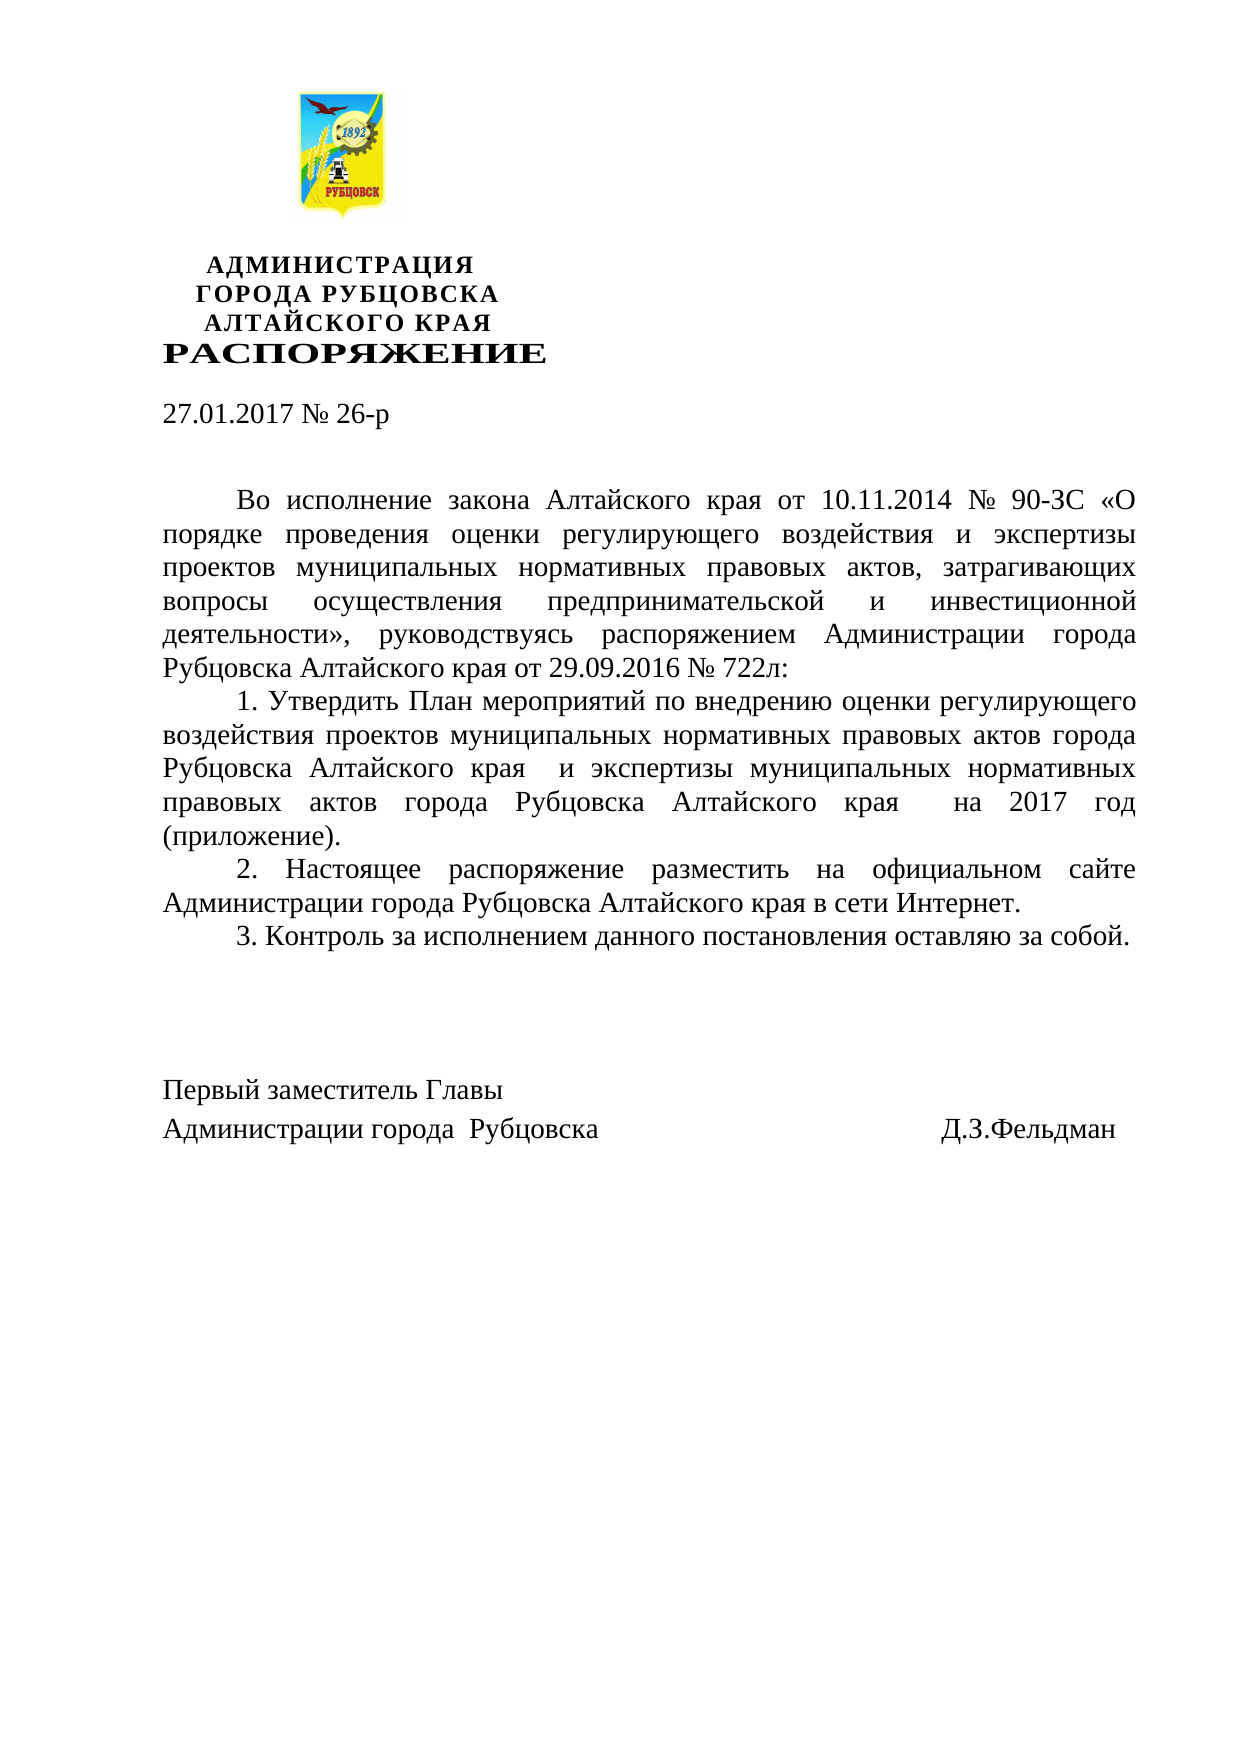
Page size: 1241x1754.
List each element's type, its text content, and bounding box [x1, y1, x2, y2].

text АЛТАЙСКОГО КРАЯ [162, 308, 1137, 336]
text ГОРОДА РУБЦОВСКА [162, 279, 1137, 308]
text Первый заместитель Главы [162, 1072, 1137, 1106]
picture [288, 87, 403, 225]
text 3. Контроль за исполнением данного постановления оставляю за собой. [162, 918, 1137, 952]
text Администрации города Рубцовска Д.З.Фельдман [162, 1111, 1226, 1144]
text 27.01.2017 № 26-р [162, 396, 1137, 429]
text 1. Утвердить План мероприятий по внедрению оценки регулирующего воздействия проектов муниципальных нормативных правовых актов города Рубцовска Алтайского края и экспертизы муниципальных нормативных правовых актов города Рубцовска Алтайского края на 2017 год (приложение). [162, 683, 1137, 851]
text Во исполнение закона Алтайского края от 10.11.2014 № 90-ЗС «О порядке проведения оценки регулирующего воздействия и экспертизы проектов муниципальных нормативных правовых актов, затрагивающих вопросы осуществления предпринимательской и инвестиционной деятельности», руководствуясь распоряжением Администрации города Рубцовска Алтайского края от 29.09.2016 № 722л: [162, 482, 1137, 683]
text РАСПОРЯЖЕНИЕ [162, 336, 1137, 370]
text АДМИНИСТРАЦИЯ [162, 250, 1137, 279]
text 2. Настоящее распоряжение разместить на официальном сайте Администрации города Рубцовска Алтайского края в сети Интернет. [162, 851, 1137, 918]
